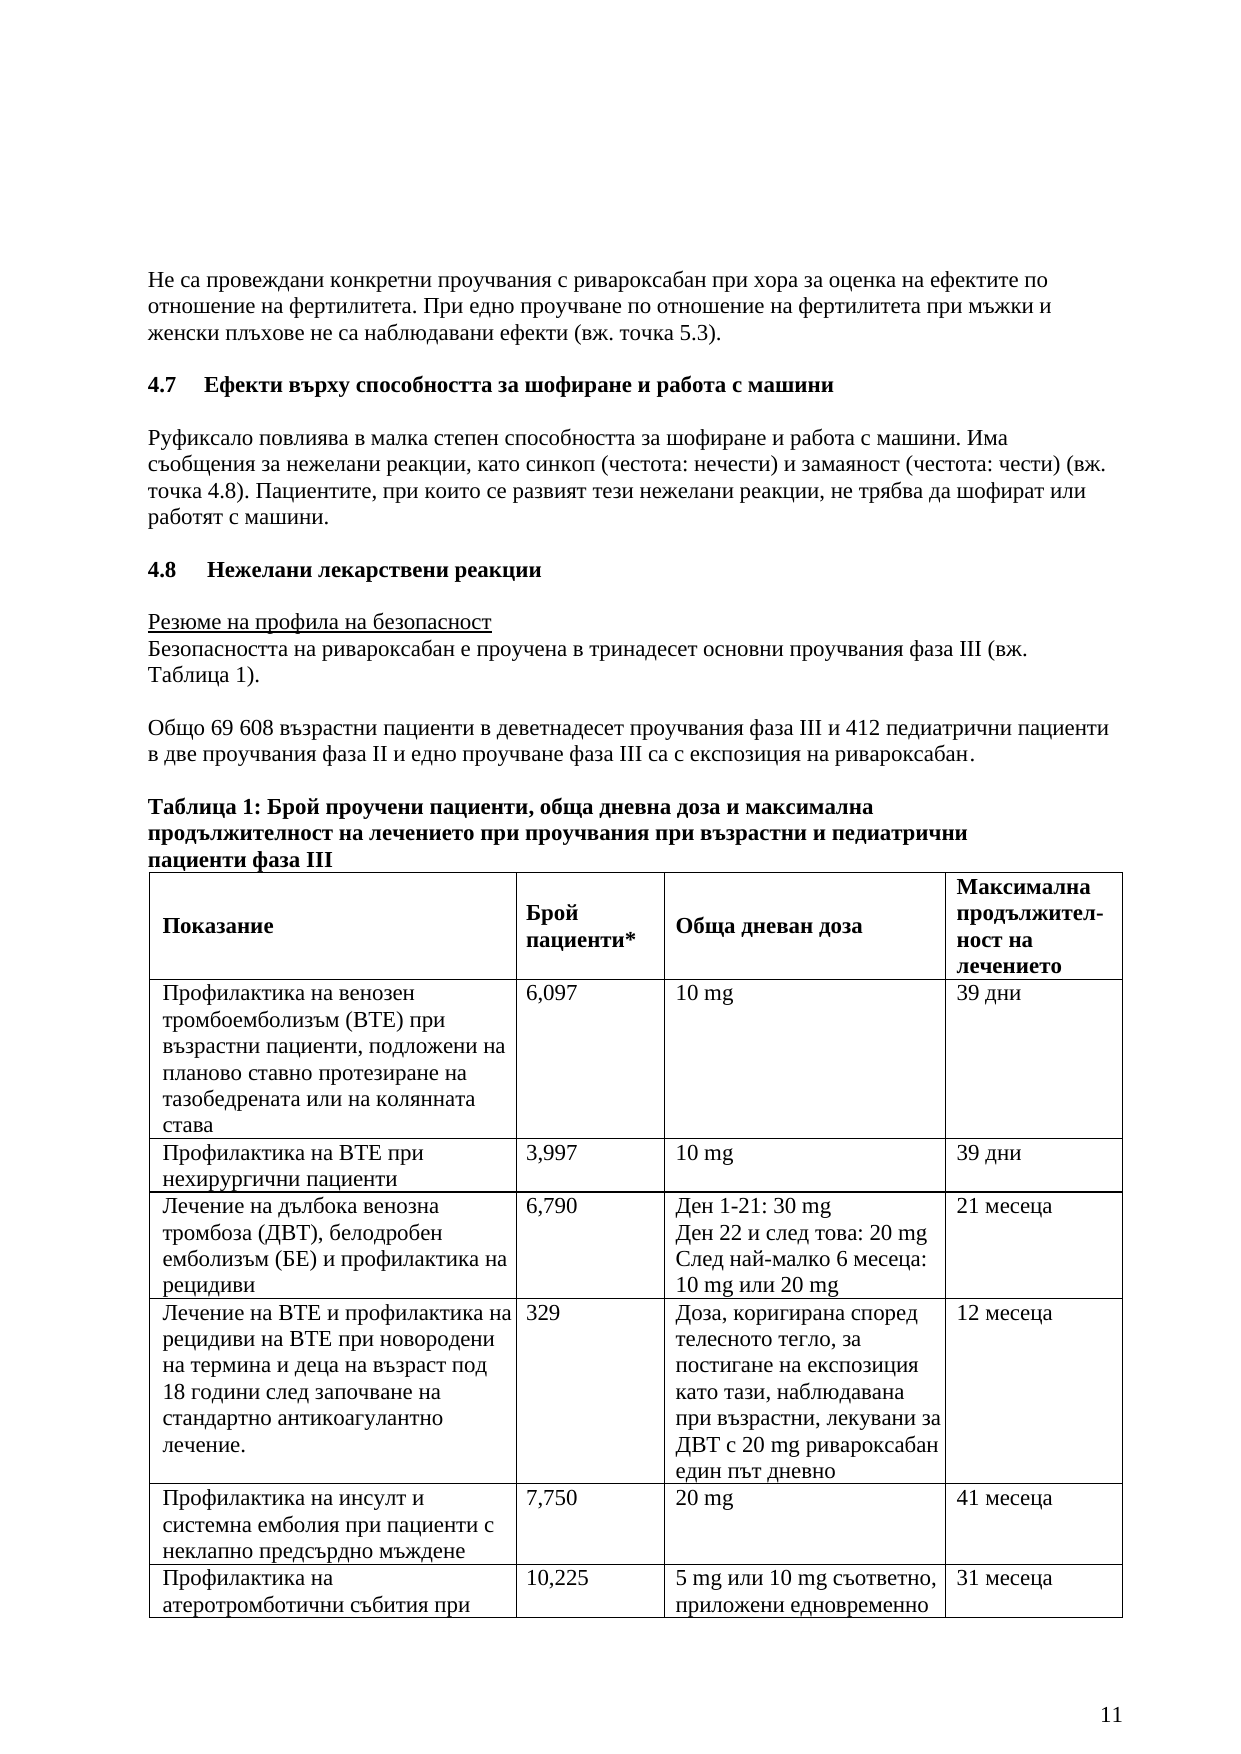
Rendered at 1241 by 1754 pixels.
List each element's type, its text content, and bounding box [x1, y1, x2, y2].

text 4.8 Нежелани лекарствени реакции [148, 556, 1123, 582]
table_cell 6,097 [517, 980, 664, 1138]
table_header Показание [150, 873, 516, 978]
text 4.7 Ефекти върху способността за шофиране и работа с машини [148, 371, 1123, 398]
text Резюме на профила на безопасност [148, 608, 1056, 635]
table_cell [665, 1565, 945, 1617]
table_cell Лечение на ВТЕ и профилактика на рецидиви на ВТЕ при новородени на термина и деца на възраст под 18 години след започване на стандартно антикоагулантно лечение. [150, 1299, 516, 1483]
table_cell 329 [517, 1299, 664, 1483]
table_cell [150, 1565, 516, 1617]
table_cell Доза, коригирана според телесното тегло, за постигане на експозиция като тази, наблюдавана при възрастни, лекувани за ДВТ с 20 mg ривароксабан един път дневно [665, 1299, 945, 1483]
table_header Обща дневан доза [665, 873, 945, 978]
table_header Максимална продължител-ност на лечението [946, 873, 1122, 978]
table_cell 39 дни [946, 980, 1122, 1138]
table_cell Профилактика на венозен тромбоемболизъм (ВТЕ) при възрастни пациенти, подложени на планово ставно протезиране на тазобедрената или на колянната става [150, 980, 516, 1138]
table_cell 20 mg [665, 1484, 945, 1563]
table_cell 12 месеца [946, 1299, 1122, 1483]
table_cell 31 месеца [946, 1565, 1122, 1617]
table_cell 7,750 [517, 1484, 664, 1563]
text Безопасността на ривароксабан е проучена в тринадесет основни проучвания фаза III (вж. Таблица 1). [148, 635, 1056, 687]
table_cell 10 mg [665, 980, 945, 1138]
table_header Брой пациенти* [517, 873, 664, 978]
text Общо 69 608 възрастни пациенти в деветнадесет проучвания фаза III и 412 педиатрични пациенти в две проучвания фаза II и едно проучване фаза III са с експозиция на ривароксабан. [148, 714, 1123, 767]
table_cell 39 дни [946, 1139, 1122, 1191]
table_cell Ден 1-21: 30 mg Ден 22 и след това: 20 mg След най-малко 6 месеца: 10 mg или 20 mg [665, 1193, 945, 1298]
table_cell 3,997 [517, 1139, 664, 1191]
table_cell 10 mg [665, 1139, 945, 1191]
table_cell Лечение на дълбока венозна тромбоза (ДВТ), белодробен емболизъм (БЕ) и профилактика на рецидиви [150, 1193, 516, 1298]
table_cell 41 месеца [946, 1484, 1122, 1563]
table_cell 10,225 [517, 1565, 664, 1617]
table_cell Профилактика на инсулт и системна емболия при пациенти с неклапно предсърдно мъждене [150, 1484, 516, 1563]
text Не са провеждани конкретни проучвания с ривароксабан при хора за оценка на ефектите по отношение на фертилитета. При едно проучване по отношение на фертилитета при мъжки и женски плъхове не са наблюдавани ефекти (вж. точка 5.3). [148, 266, 1123, 345]
table_cell 6,790 [517, 1193, 664, 1298]
table_cell Профилактика на ВТЕ при нехирургични пациенти [150, 1139, 516, 1191]
text Руфиксало повлиява в малка степен способността за шофиране и работа с машини. Има съобщения за нежелани реакции, като синкоп (честота: нечести) и замаяност (честота: чести) (вж. точка 4.8). Пациентите, при които се развият тези нежелани реакции, не трябва да шофират или работят с машини. [148, 424, 1123, 529]
table_cell 21 месеца [946, 1193, 1122, 1298]
text Таблица 1: Брой проучени пациенти, обща дневна доза и максимална продължителност на лечението при проучвания при възрастни и педиатрични пациенти фаза III [148, 793, 1027, 872]
